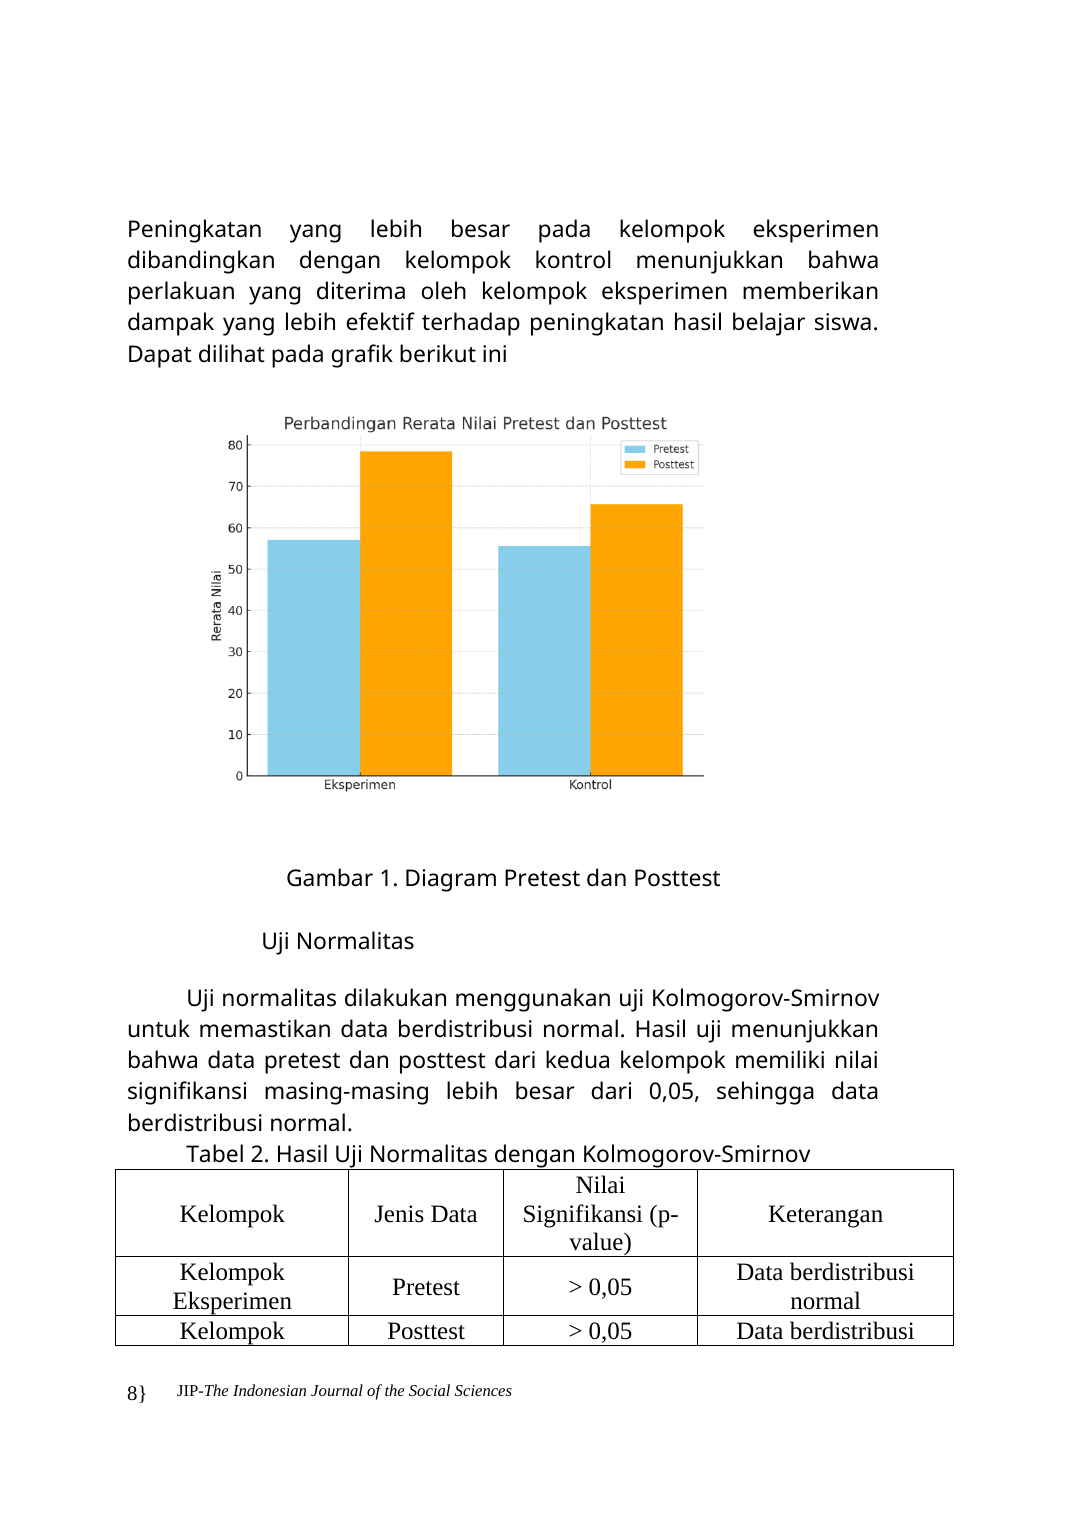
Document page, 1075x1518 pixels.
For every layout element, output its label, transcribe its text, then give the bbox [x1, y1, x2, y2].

list Uji normalitas dilakukan menggunakan uji Kolmogorov-Smirnov untuk memastikan data berdistribusi normal. Hasil uji menunjukkan bahwa data pretest dan posttest dari kedua kelompok memiliki nilai signifikansi masing-masing lebih besar dari 0,05, sehingga data berdistribusi normal. [127, 981, 880, 1138]
table_header Keterangan [698, 1170, 953, 1256]
table_cell Data berdistribusi normal [698, 1257, 953, 1315]
table_header Jenis Data [349, 1170, 503, 1256]
table_header Nilai Signifikansi (p-value) [504, 1170, 697, 1256]
picture [173, 382, 762, 824]
table_cell Pretest [349, 1257, 503, 1315]
list Uji Normalitas [202, 925, 880, 956]
list Tabel 2. Hasil Uji Normalitas dengan Kolmogorov-Smirnov [127, 1138, 880, 1169]
table_cell Kelompok Eksperimen [116, 1316, 348, 1344]
table_cell Data berdistribusi normal [698, 1316, 953, 1344]
list Gambar 1. Diagram Pretest dan Posttest [127, 862, 880, 893]
table_header Kelompok [116, 1170, 348, 1256]
table_cell > 0,05 [504, 1257, 697, 1315]
table_cell Kelompok Eksperimen [116, 1257, 348, 1315]
table_cell Posttest [349, 1316, 503, 1344]
table_cell > 0,05 [504, 1316, 697, 1344]
